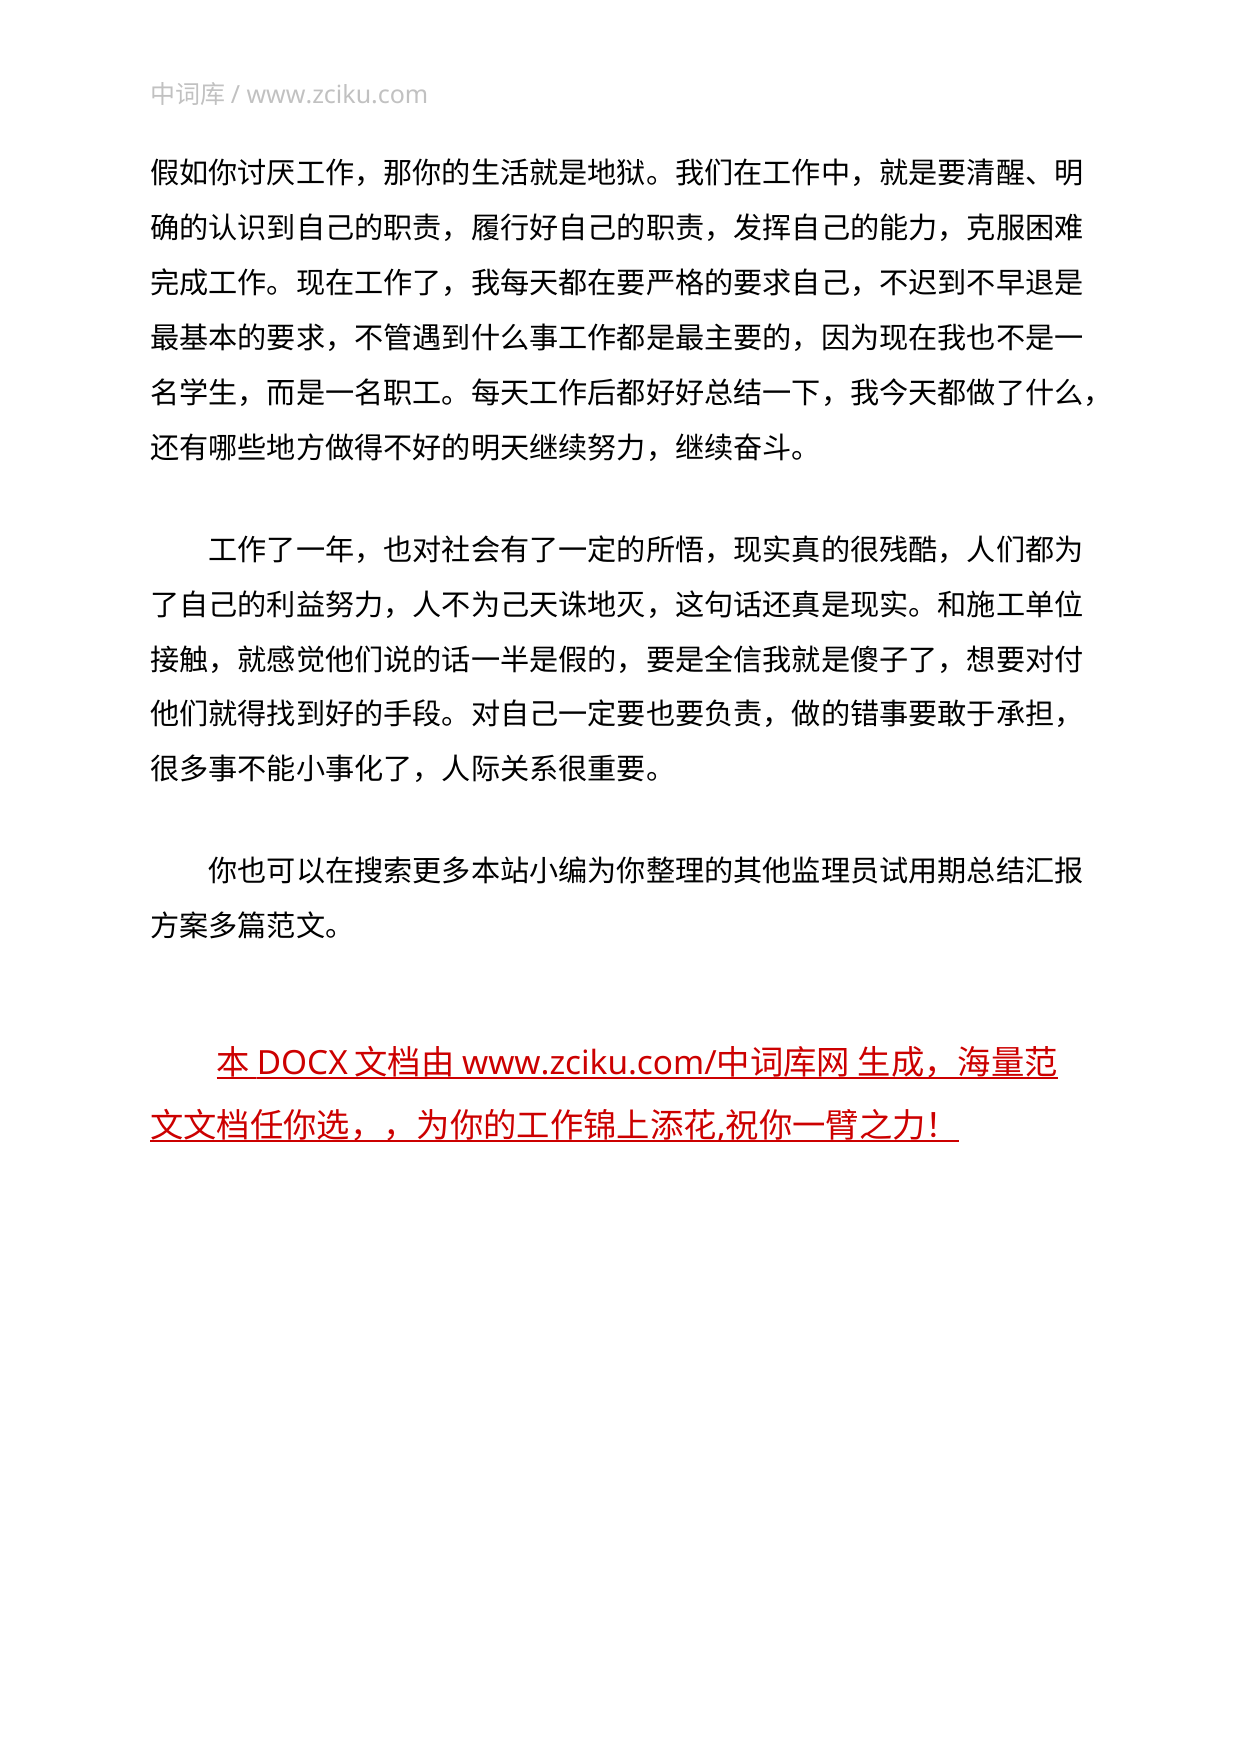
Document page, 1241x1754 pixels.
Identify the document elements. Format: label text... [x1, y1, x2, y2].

text 本DOCX文档由 www.zciku.com/中词库网 生成，海量范文文档任你选，，为你的工作锦上添花,祝你一臂之力！ [150, 1036, 1090, 1147]
text 你也可以在搜索更多本站小编为你整理的其他监理员试用期总结汇报方案多篇范文。 [150, 848, 1090, 945]
text 工作了一年，也对社会有了一定的所悟，现实真的很残酷，人们都为了自己的利益努力，人不为己天诛地灭，这句话还真是现实。和施工单位接触，就感觉他们说的话一半是假的，要是全信我就是傻子了，想要对付他们就得找到好的手段。对自己一定要也要负责，做的错事要敢于承担，很多事不能小事化了，人际关系很重要。 [150, 526, 1090, 788]
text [150, 150, 1090, 467]
